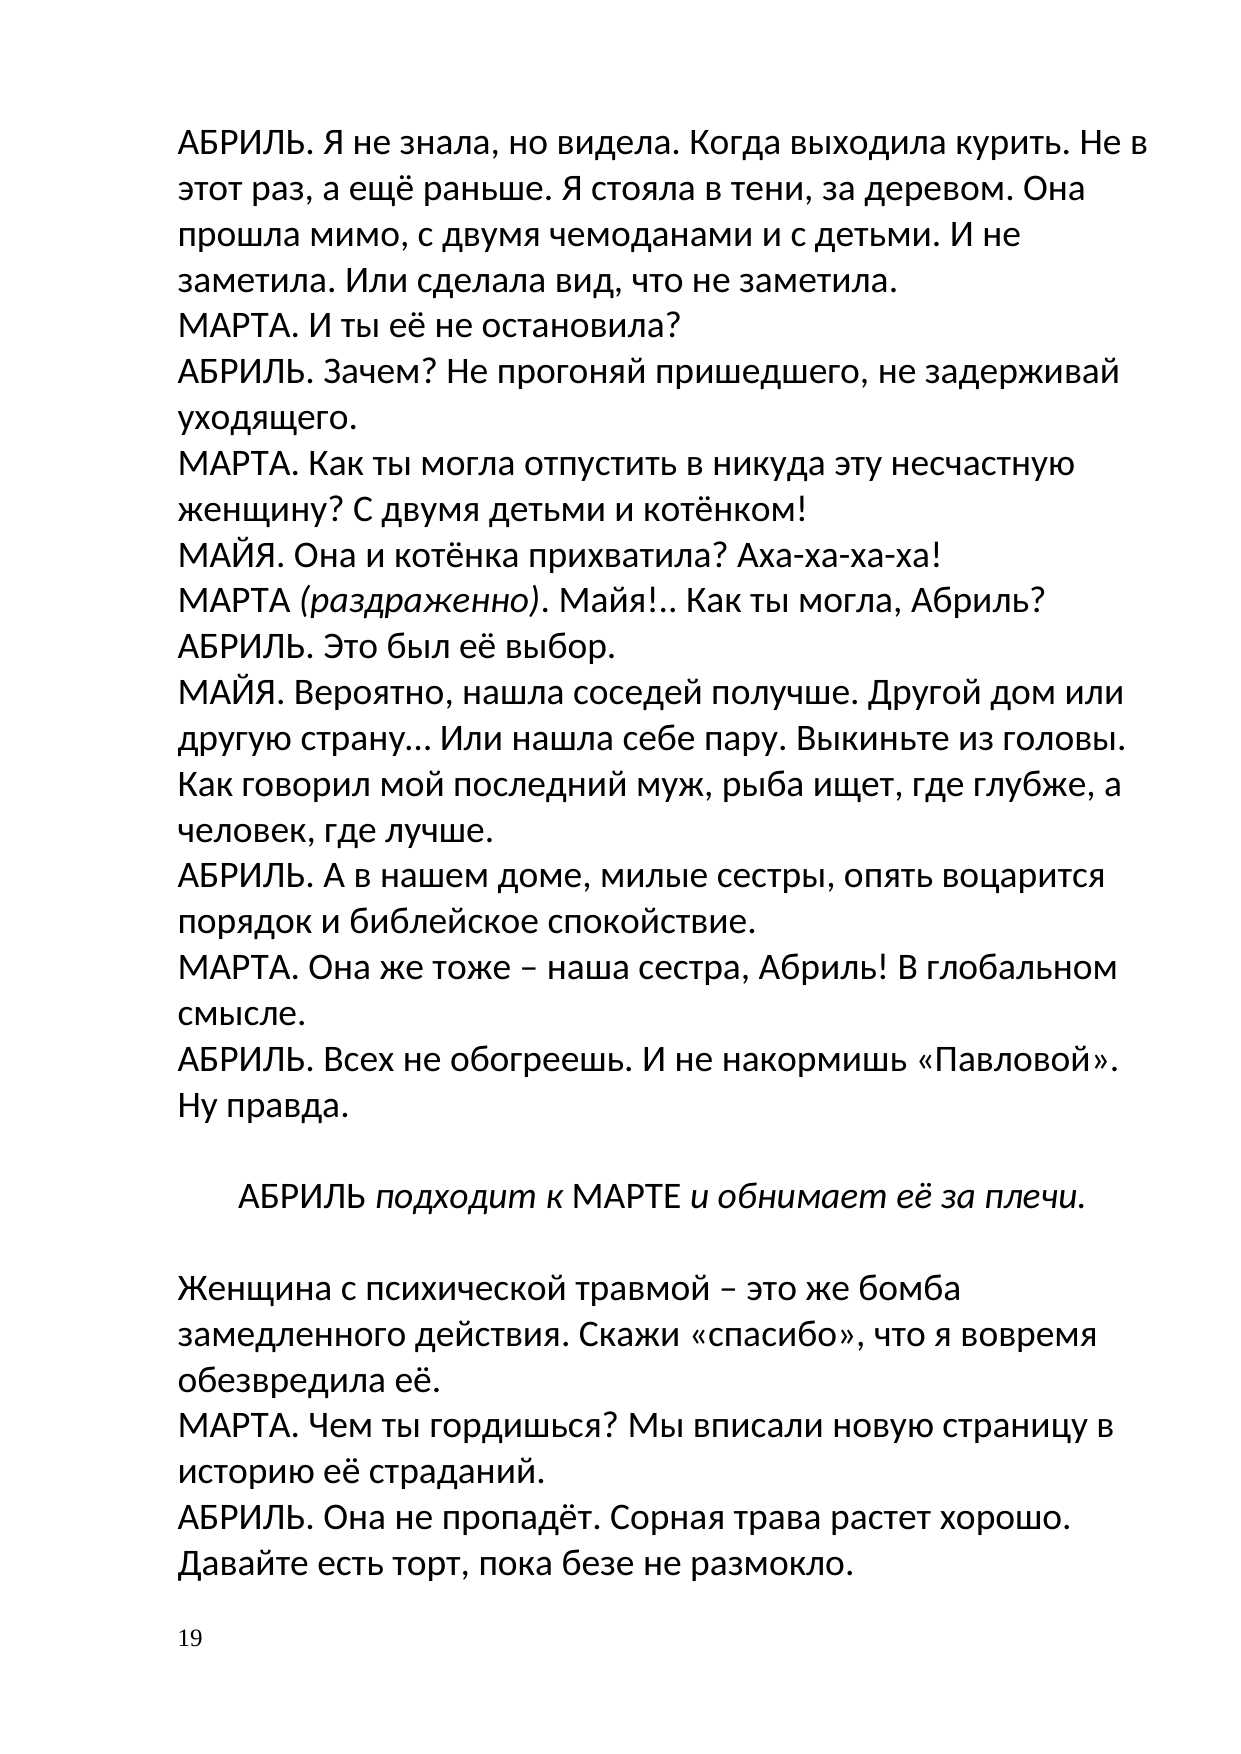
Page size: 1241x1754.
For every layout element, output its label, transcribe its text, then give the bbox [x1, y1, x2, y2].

text АБРИЛЬ. А в нашем доме, милые сестры, опять воцарится порядок и библейское спокойствие. [177, 851, 1152, 943]
text АБРИЛЬ. Это был её выбор. [177, 622, 1152, 668]
text Женщина с психической травмой – это же бомба замедленного действия. Скажи «спасибо», что я вовремя обезвредила её. [177, 1264, 1152, 1401]
text МАРТА. Она же тоже – наша сестра, Абриль! В глобальном смысле. [177, 943, 1152, 1035]
text АБРИЛЬ. Всех не обогреешь. И не накормишь «Павловой». Ну правда. [177, 1035, 1152, 1126]
text АБРИЛЬ подходит к МАРТЕ и обнимает её за плечи. [177, 1172, 1152, 1218]
text МАЙЯ. Вероятно, нашла соседей получше. Другой дом или другую страну… Или нашла себе пару. Выкиньте из головы. Как говорил мой последний муж, рыба ищет, где глубже, а человек, где лучше. [177, 668, 1152, 851]
text АБРИЛЬ. Она не пропадёт. Сорная трава растет хорошо. Давайте есть торт, пока безе не размокло. [177, 1493, 1152, 1585]
text МАРТА (раздраженно). Майя!.. Как ты могла, Абриль? [177, 576, 1152, 622]
text МАРТА. Как ты могла отпустить в никуда эту несчастную женщину? С двумя детьми и котёнком! [177, 439, 1152, 531]
text АБРИЛЬ. Я не знала, но видела. Когда выходила курить. Не в этот раз, а ещё раньше. Я стояла в тени, за деревом. Она прошла мимо, с двумя чемоданами и с детьми. И не заметила. Или сделала вид, что не заметила. [177, 118, 1152, 301]
text АБРИЛЬ. Зачем? Не прогоняй пришедшего, не задерживай уходящего. [177, 347, 1152, 439]
text МАЙЯ. Она и котёнка прихватила? Аха-ха-ха-ха! [177, 531, 1152, 576]
text МАРТА. И ты её не остановила? [177, 301, 1152, 347]
text МАРТА. Чем ты гордишься? Мы вписали новую страницу в историю её страданий. [177, 1401, 1152, 1493]
